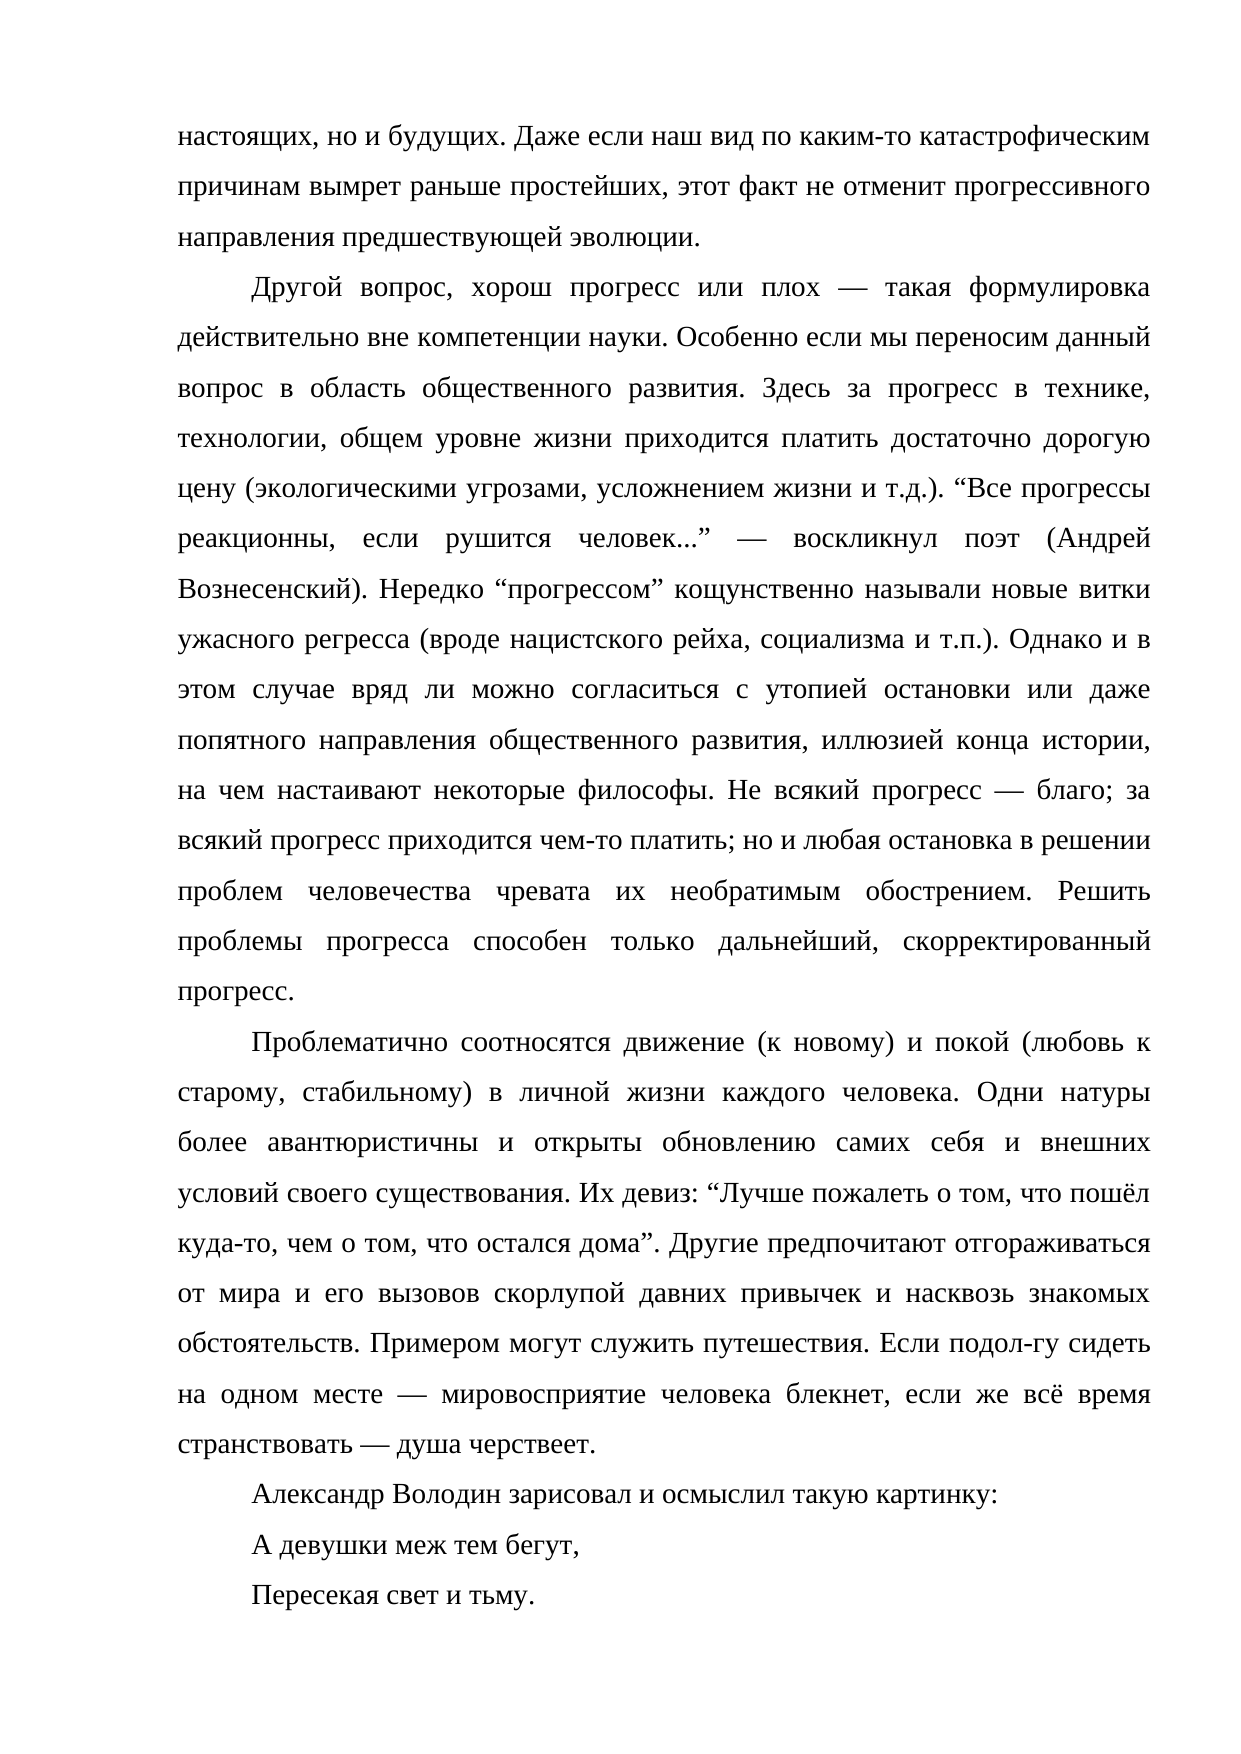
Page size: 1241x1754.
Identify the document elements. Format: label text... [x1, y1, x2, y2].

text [177, 118, 1152, 252]
text Проблематично соотносятся движение (к новому) и покой (любовь к старому, стабильному) в личной жизни каждого человека. Одни натуры более авантюристичны и открыты обновлению самих себя и внешних условий своего существования. Их девиз: “Лучше пожалеть о том, что пошёл куда-то, чем о том, что остался дома”. Другие предпочитают отгораживаться от мира и его вызовов скорлупой давних привычек и насквозь знакомых обстоятельств. Примером могут служить путешествия. Если подол-гу сидеть на одном месте — мировосприятие человека блекнет, если же всё время странствовать — душа черствеет. [177, 1024, 1152, 1460]
text Пересекая свет и тьму. [177, 1577, 1152, 1611]
text Другой вопрос, хорош прогресс или плох — такая формулировка действительно вне компетенции науки. Особенно если мы переносим данный вопрос в область общественного развития. Здесь за прогресс в технике, технологии, общем уровне жизни приходится платить достаточно дорогую цену (экологическими угрозами, усложнением жизни и т.д.). “Все прогрессы реакционны, если рушится человек...” — воскликнул поэт (Андрей Вознесенский). Нередко “прогрессом” кощунственно называли новые витки ужасного регресса (вроде нацистского рейха, социализма и т.п.). Однако и в этом случае вряд ли можно согласиться с утопией остановки или даже попятного направления общественного развития, иллюзией конца истории, на чем настаивают некоторые философы. Не всякий прогресс — благо; за всякий прогресс приходится чем-то платить; но и любая остановка в решении проблем человечества чревата их необратимым обострением. Решить проблемы прогресса способен только дальнейший, скорректированный прогресс. [177, 269, 1152, 1007]
text А девушки меж тем бегут, [177, 1527, 1152, 1560]
text Александр Володин зарисовал и осмыслил такую картинку: [177, 1477, 1152, 1510]
